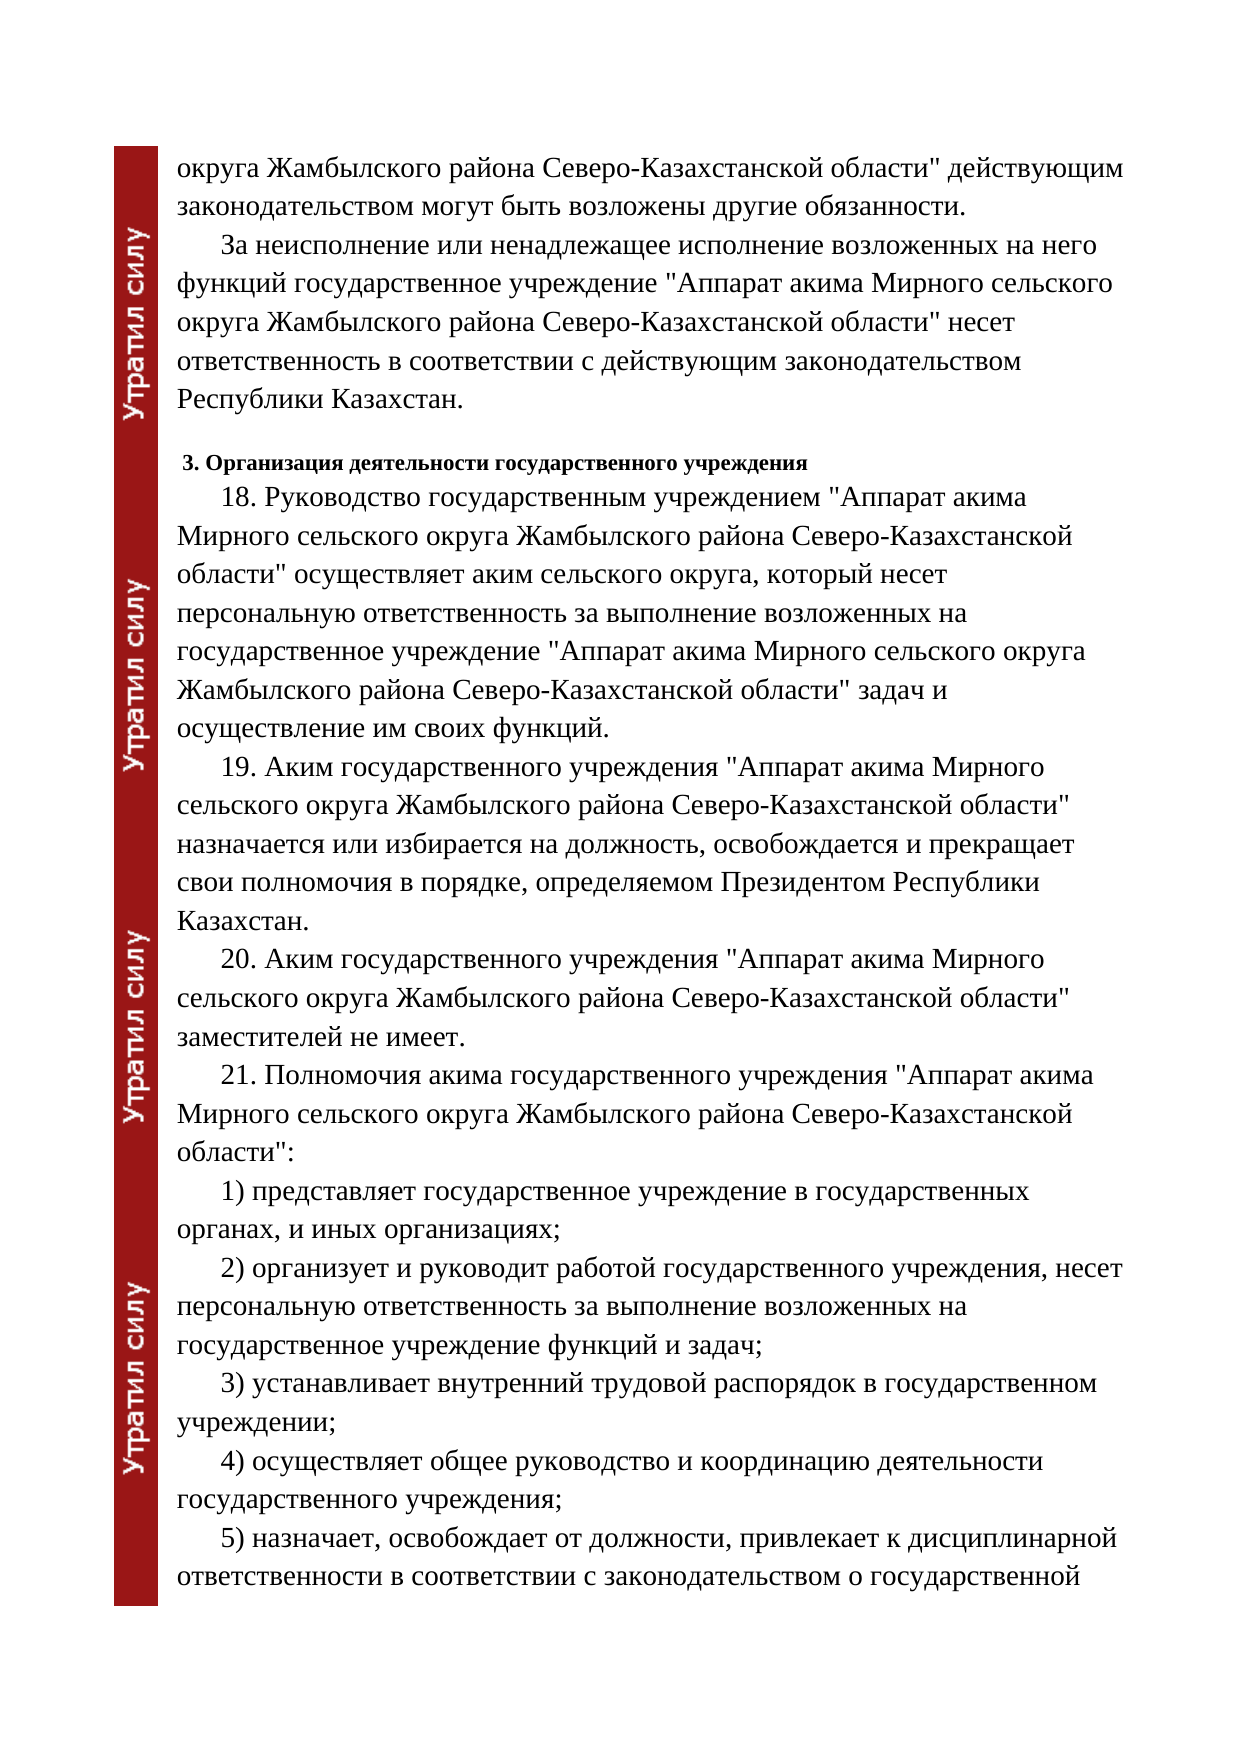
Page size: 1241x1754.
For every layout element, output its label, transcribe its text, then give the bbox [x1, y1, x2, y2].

picture [114, 445, 158, 449]
text 3. Организация деятельности государственного учреждения [112, 449, 1128, 475]
picture [114, 475, 158, 479]
picture [114, 1592, 158, 1606]
picture [114, 146, 158, 150]
